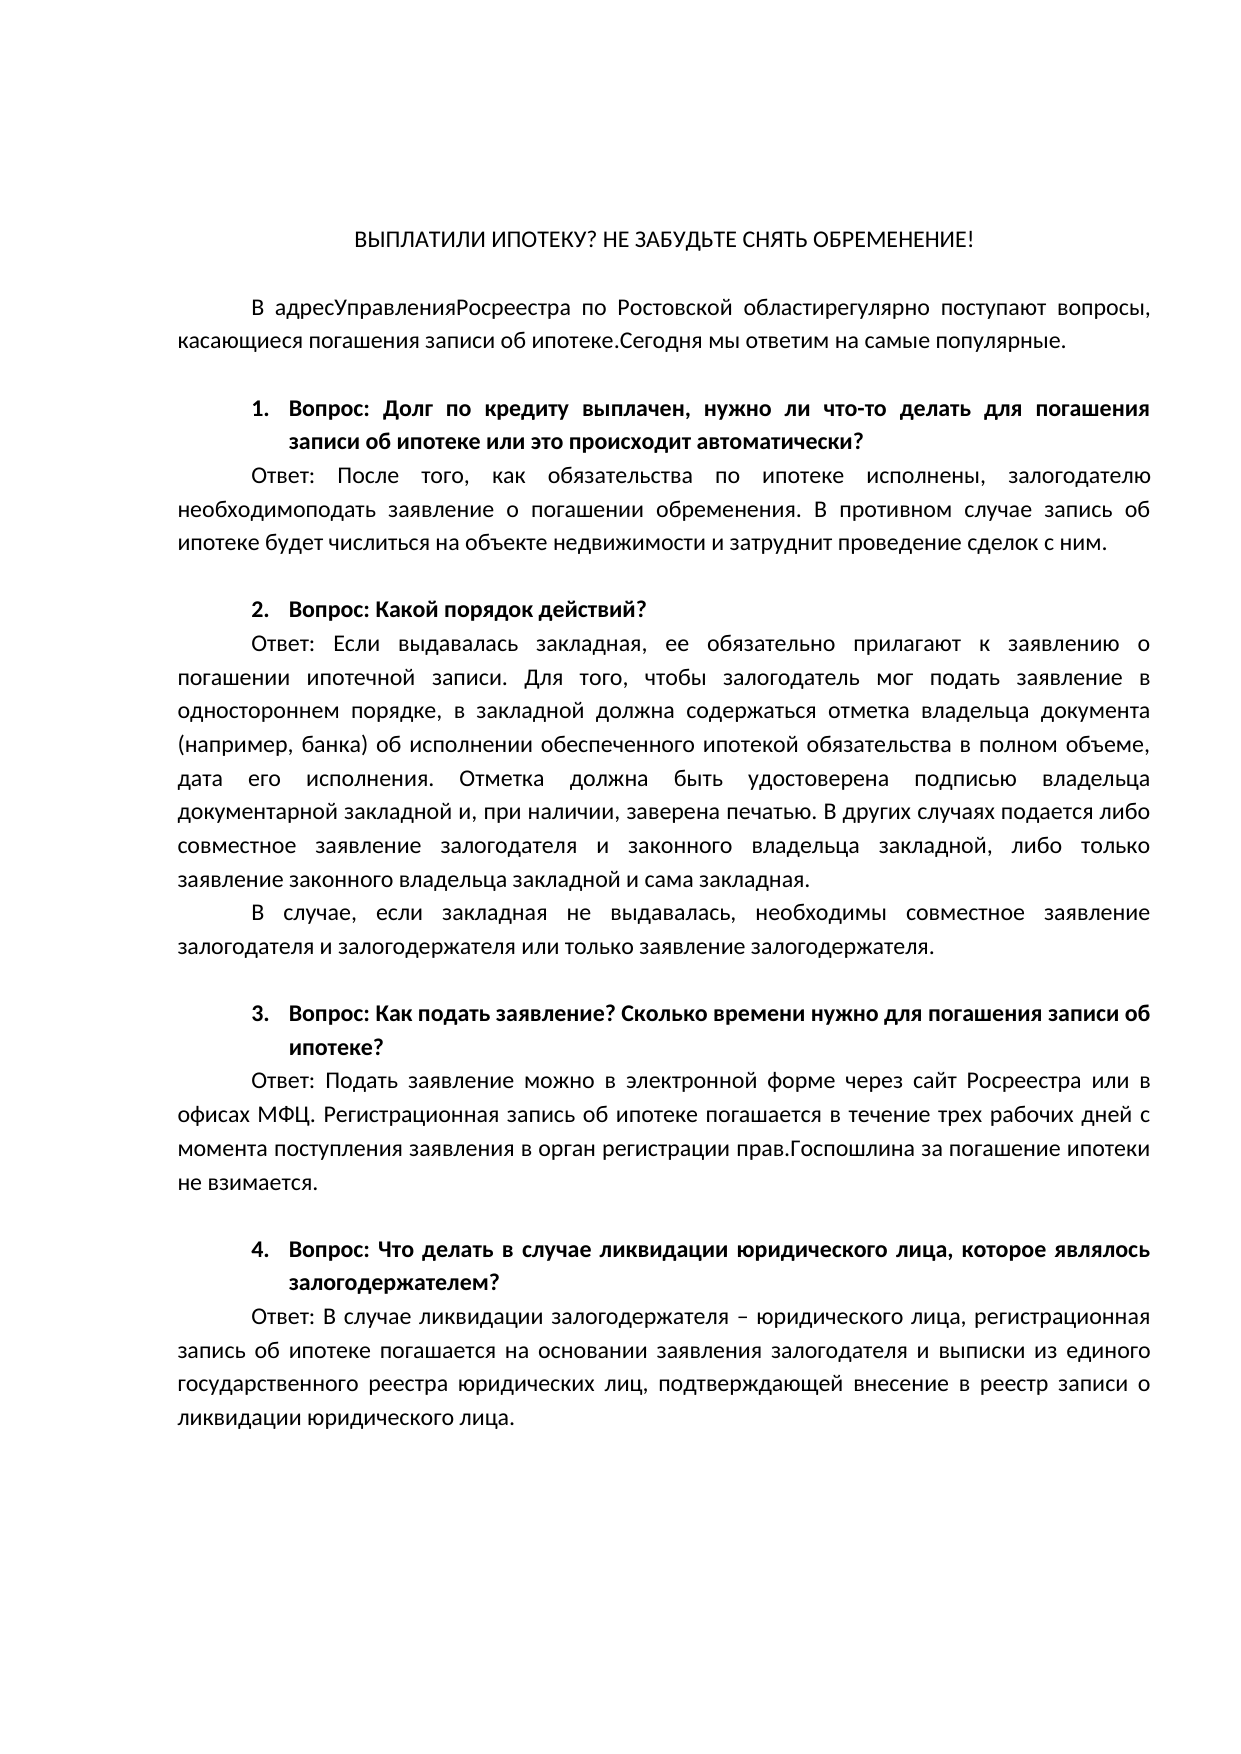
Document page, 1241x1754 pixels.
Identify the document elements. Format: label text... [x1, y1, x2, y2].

text В случае, если закладная не выдавалась, необходимы совместное заявление залогодателя и залогодержателя или только заявление залогодержателя. [177, 897, 1152, 960]
list Вопрос: Какой порядок действий? [251, 594, 1152, 624]
text В адресУправленияРосреестра по Ростовской областирегулярно поступают вопросы, касающиеся погашения записи об ипотеке.Сегодня мы ответим на самые популярные. [177, 292, 1152, 355]
text Ответ: Подать заявление можно в электронной форме через сайт Росреестра или в офисах МФЦ. Регистрационная запись об ипотеке погашается в течение трех рабочих дней с момента поступления заявления в орган регистрации прав.Госпошлина за погашение ипотеки не взимается. [177, 1066, 1152, 1196]
text Ответ: После того, как обязательства по ипотеке исполнены, залогодателю необходимоподать заявление о погашении обременения. В противном случае запись об ипотеке будет числиться на объекте недвижимости и затруднит проведение сделок с ним. [177, 460, 1152, 557]
list Вопрос: Как подать заявление? Сколько времени нужно для погашения записи об ипотеке? [251, 998, 1152, 1061]
list Вопрос: Что делать в случае ликвидации юридического лица, которое являлось залогодержателем? [251, 1234, 1152, 1297]
text Ответ: Если выдавалась закладная, ее обязательно прилагают к заявлению о погашении ипотечной записи. Для того, чтобы залогодатель мог подать заявление в одностороннем порядке, в закладной должна содержаться отметка владельца документа (например, банка) об исполнении обеспеченного ипотекой обязательства в полном объеме, дата его исполнения. Отметка должна быть удостоверена подписью владельца документарной закладной и, при наличии, заверена печатью. В других случаях подается либо совместное заявление залогодателя и законного владельца закладной, либо только заявление законного владельца закладной и сама закладная. [177, 628, 1152, 893]
list Вопрос: Долг по кредиту выплачен, нужно ли что-то делать для погашения записи об ипотеке или это происходит автоматически? [251, 393, 1152, 456]
text ВЫПЛАТИЛИ ИПОТЕКУ? НЕ ЗАБУДЬТЕ СНЯТЬ ОБРЕМЕНЕНИЕ! [177, 224, 1152, 254]
text Ответ: В случае ликвидации залогодержателя – юридического лица, регистрационная запись об ипотеке погашается на основании заявления залогодателя и выписки из единого государственного реестра юридических лиц, подтверждающей внесение в реестр записи о ликвидации юридического лица. [177, 1301, 1152, 1431]
